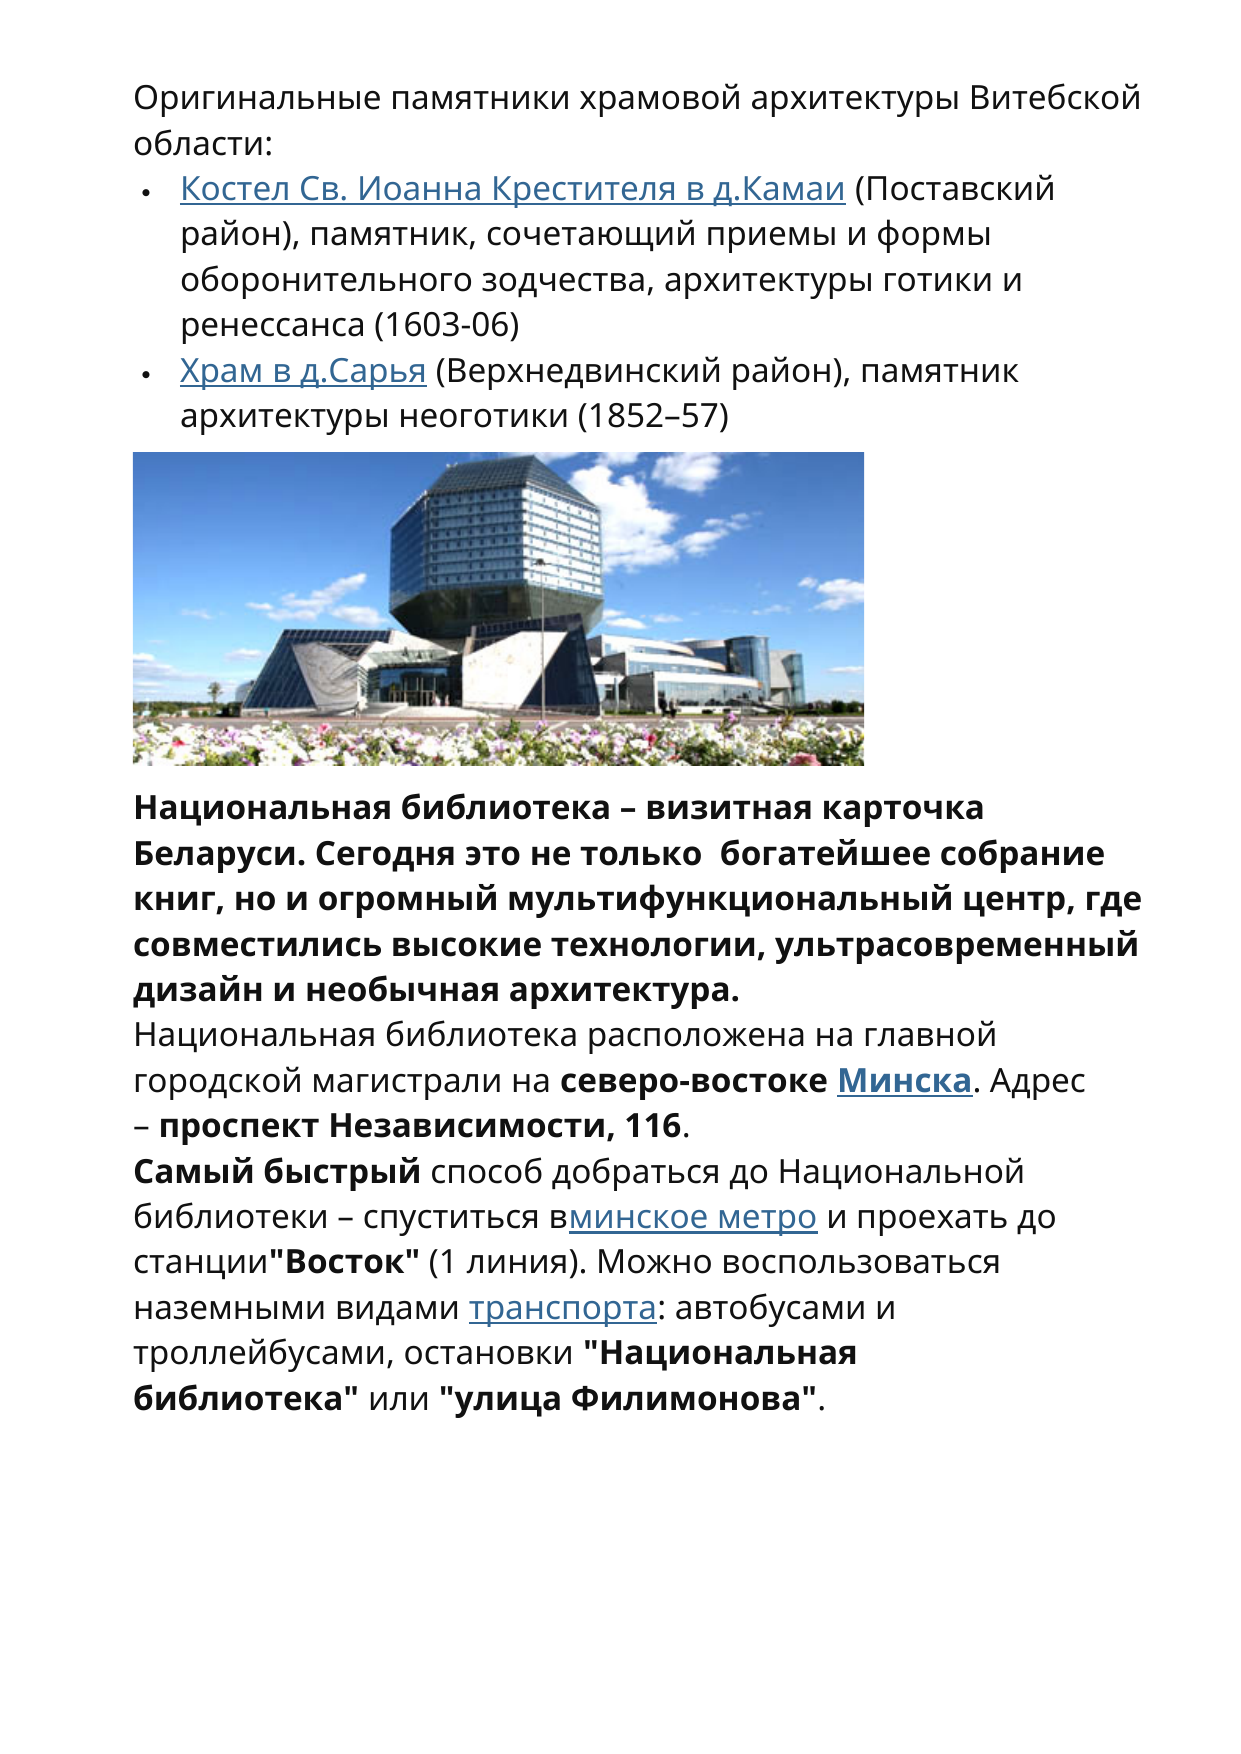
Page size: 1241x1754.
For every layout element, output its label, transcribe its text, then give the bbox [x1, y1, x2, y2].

text Оригинальные памятники храмовой архитектуры Витебской области: [133, 74, 1152, 165]
text Национальная библиотека расположена на главной городской магистрали на северо-востоке Минска. Адрес – проспект Независимости, 116. [133, 1011, 1152, 1147]
picture [132, 452, 865, 766]
text Национальная библиотека – визитная карточка Беларуси. Сегодня это не только богатейшее собрание книг, но и огромный мультифункциональный центр, где совместились высокие технологии, ультрасовременный дизайн и необычная архитектура. [133, 784, 1152, 1011]
text Самый быстрый способ добраться до Национальной библиотеки – спуститься вминское метро и проехать до станции"Восток" (1 линия). Можно воспользоваться наземными видами транспорта: автобусами и троллейбусами, остановки "Национальная библиотека" или "улица Филимонова". [133, 1147, 1152, 1420]
list Костел Св. Иоанна Крестителя в д.Камаи (Поставский район), памятник, сочетающий приемы и формы оборонительного зодчества, архитектуры готики и ренессанса (1603-06) [142, 165, 1152, 346]
list Храм в д.Сарья (Верхнедвинский район), памятник архитектуры неоготики (1852–57) [142, 346, 1152, 437]
